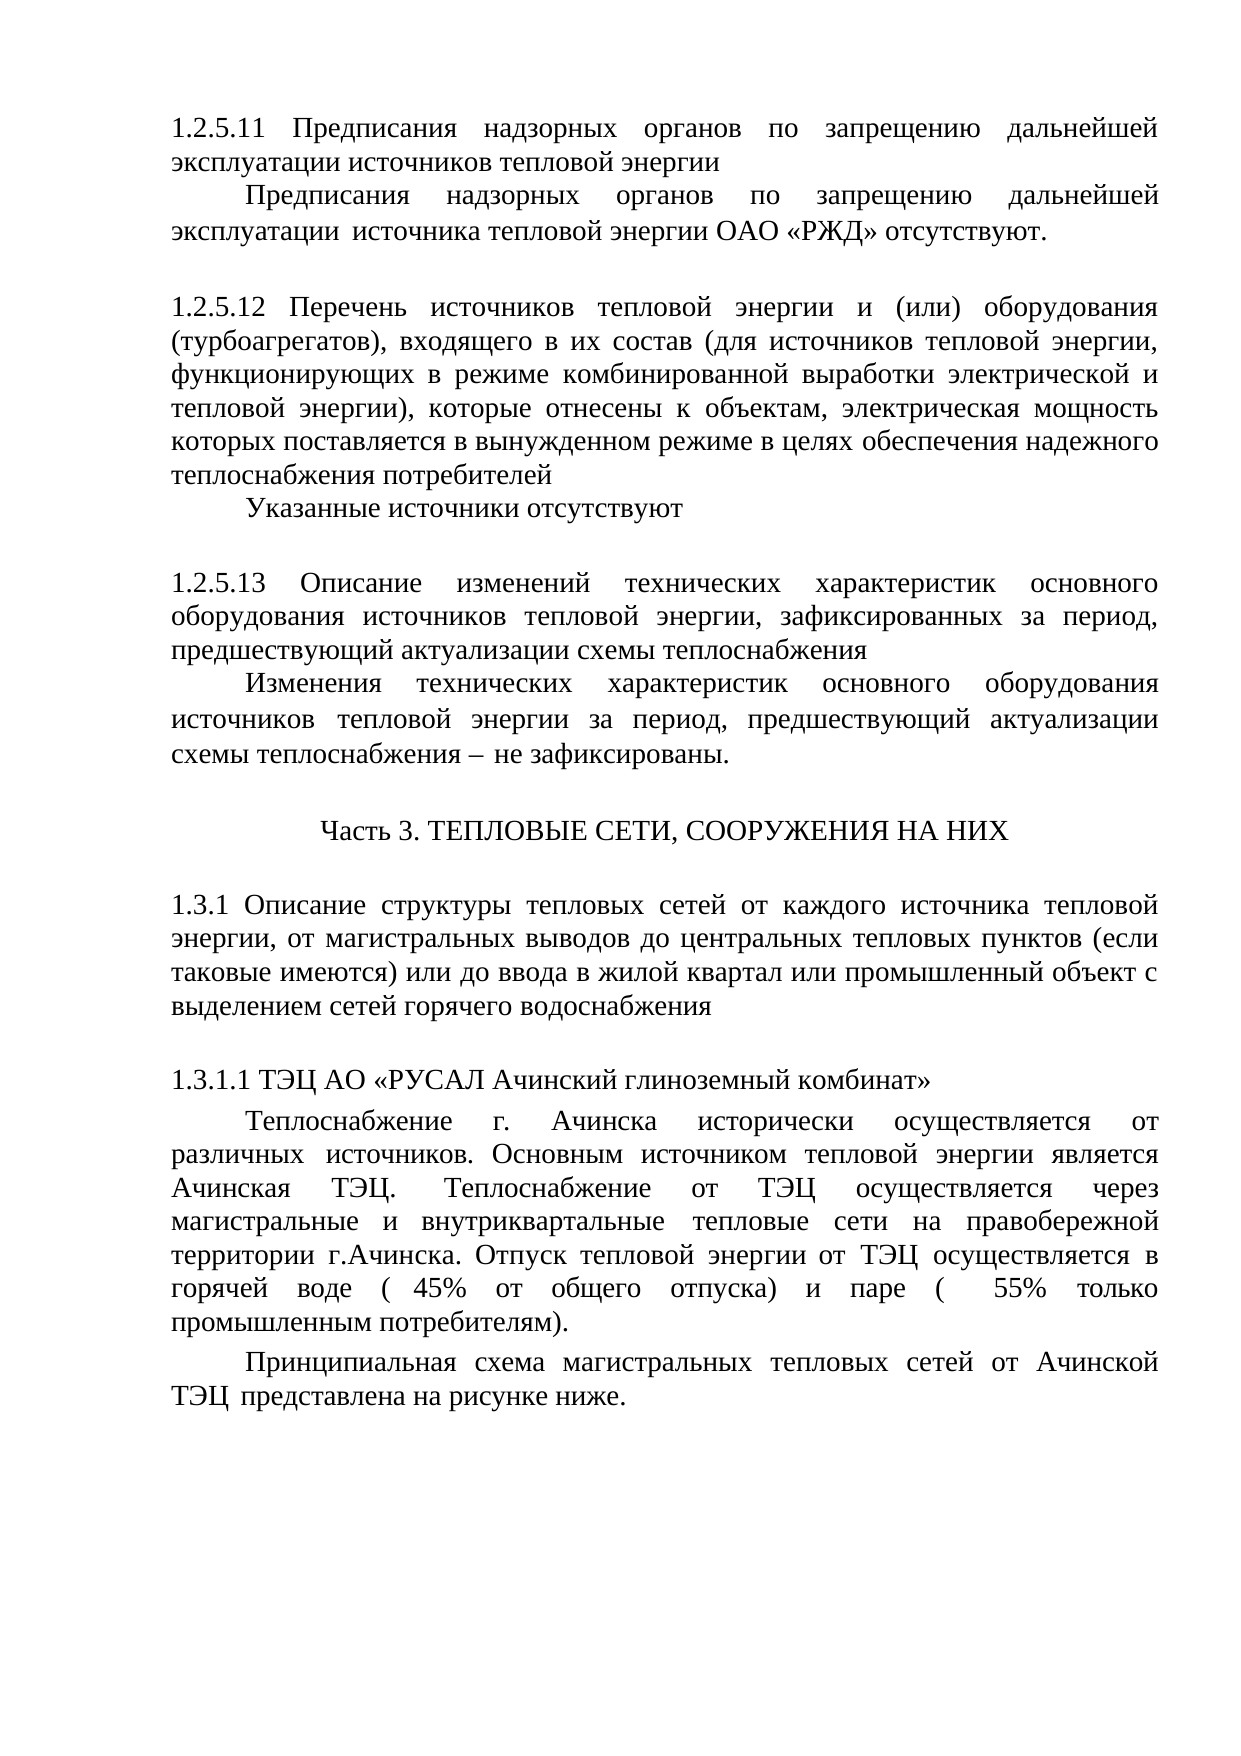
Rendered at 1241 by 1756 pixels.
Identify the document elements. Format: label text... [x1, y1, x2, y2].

text 1.2.5.13 Описание изменений технических характеристик основного оборудования источников тепловой энергии, зафиксированных за период, предшествующий актуализации схемы теплоснабжения [171, 565, 1159, 665]
text Изменения технических характеристик основного оборудования источников тепловой энергии за период, предшествующий актуализации схемы теплоснабжения – не зафиксированы. [171, 665, 1159, 770]
text Предписания надзорных органов по запрещению дальнейшей эксплуатации источника тепловой энергии ОАО «РЖД» отсутствуют. [171, 177, 1159, 247]
text Указанные источники отсутствуют [171, 491, 1159, 524]
text 1.3.1.1 ТЭЦ АО «РУСАЛ Ачинский глиноземный комбинат» [171, 1062, 1159, 1095]
text 1.2.5.12 Перечень источников тепловой энергии и (или) оборудования (турбоагрегатов), входящего в их состав (для источников тепловой энергии, функционирующих в режиме комбинированной выработки электрической и тепловой энергии), которые отнесены к объектам, электрическая мощность которых поставляется в вынужденном режиме в целях обеспечения надежного теплоснабжения потребителей [171, 289, 1159, 491]
text Теплоснабжение г. Ачинска исторически осуществляется от различных источников. Основным источником тепловой энергии является Ачинская ТЭЦ. Теплоснабжение от ТЭЦ осуществляется через магистральные и внутриквартальные тепловые сети на правобережной территории г.Ачинска. Отпуск тепловой энергии от ТЭЦ осуществляется в горячей воде (45% от общего отпуска) и паре (55% только промышленным потребителям). [171, 1103, 1159, 1337]
text 1.2.5.11 Предписания надзорных органов по запрещению дальнейшей эксплуатации источников тепловой энергии [171, 110, 1159, 177]
text 1.3.1 Описание структуры тепловых сетей от каждого источника тепловой энергии, от магистральных выводов до центральных тепловых пунктов (если таковые имеются) или до ввода в жилой квартал или промышленный объект с выделением сетей горячего водоснабжения [171, 887, 1159, 1021]
text Часть 3. ТЕПЛОВЫЕ СЕТИ, СООРУЖЕНИЯ НА НИХ [171, 813, 1159, 846]
text Принципиальная схема магистральных тепловых сетей от Ачинской ТЭЦ представлена на рисунке ниже. [171, 1344, 1159, 1412]
